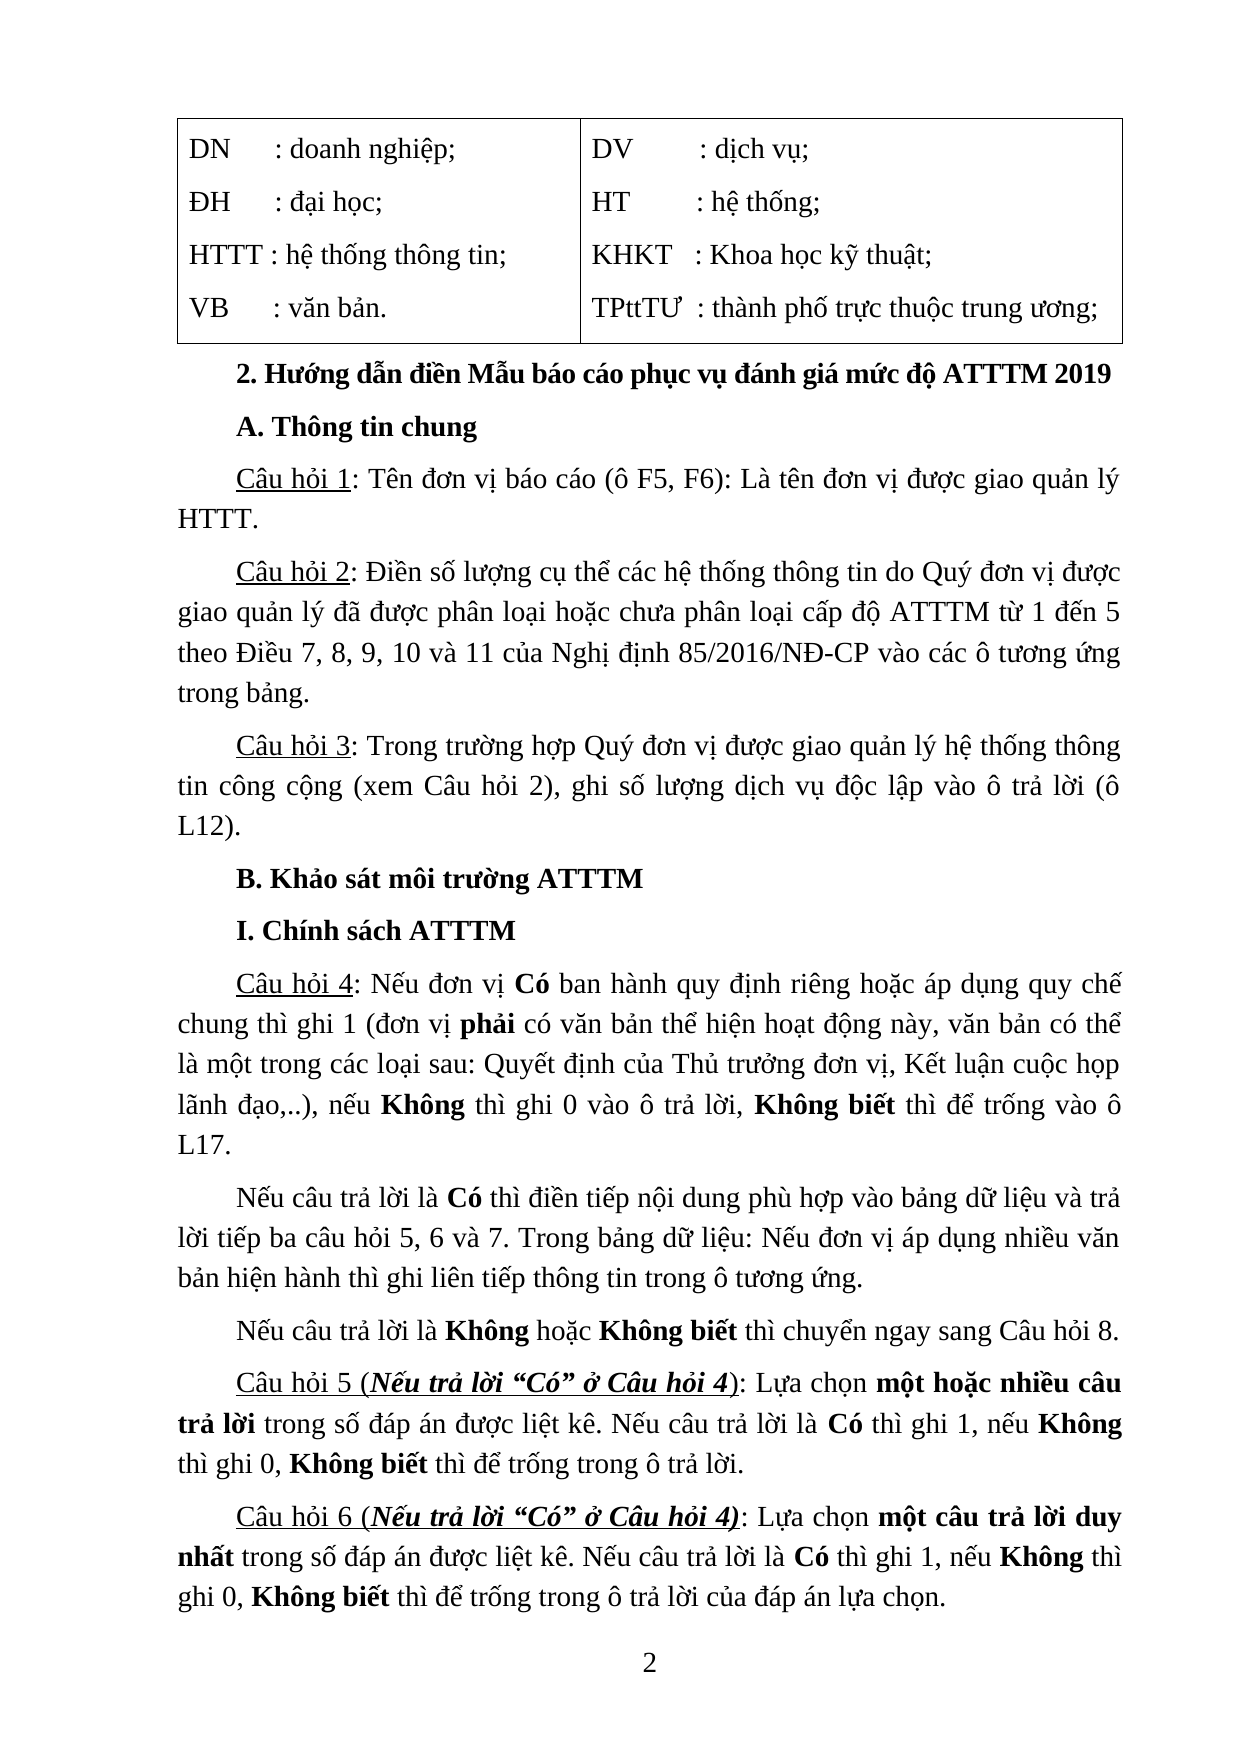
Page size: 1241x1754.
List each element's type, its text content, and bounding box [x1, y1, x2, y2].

text Câu hỏi 4: Nếu đơn vị Có ban hành quy định riêng hoặc áp dụng quy chế chung thì ghi 1 (đơn vị phải có văn bản thể hiện hoạt động này, văn bản có thể là một trong các loại sau: Quyết định của Thủ trưởng đơn vị, Kết luận cuộc họp lãnh đạo,..), nếu Không thì ghi 0 vào ô trả lời, Không biết thì để trống vào ô L17. [177, 966, 1122, 1161]
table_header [178, 119, 580, 342]
text Câu hỏi 1: Tên đơn vị báo cáo (ô F5, F6): Là tên đơn vị được giao quản lý HTTT. [177, 461, 1122, 535]
text B. Khảo sát môi trường ATTTM [177, 861, 1122, 894]
text Câu hỏi 5 (Nếu trả lời “Có” ở Câu hỏi 4): Lựa chọn một hoặc nhiều câu trả lời trong số đáp án được liệt kê. Nếu câu trả lời là Có thì ghi 1, nếu Không thì ghi 0, Không biết thì để trống trong ô trả lời. [177, 1366, 1122, 1479]
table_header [581, 119, 1122, 342]
text Câu hỏi 3: Trong trường hợp Quý đơn vị được giao quản lý hệ thống thông tin công cộng (xem Câu hỏi 2), ghi số lượng dịch vụ độc lập vào ô trả lời (ô L12). [177, 728, 1122, 842]
text Câu hỏi 2: Điền số lượng cụ thể các hệ thống thông tin do Quý đơn vị được giao quản lý đã được phân loại hoặc chưa phân loại cấp độ ATTTM từ 1 đến 5 theo Điều 7, 8, 9, 10 và 11 của Nghị định 85/2016/NĐ-CP vào các ô tương ứng trong bảng. [177, 554, 1122, 708]
list Hướng dẫn điền Mẫu báo cáo phục vụ đánh giá mức độ ATTTM 2019 [177, 356, 1122, 389]
text I. Chính sách ATTTM [177, 913, 1122, 947]
text Câu hỏi 6 (Nếu trả lời “Có” ở Câu hỏi 4): Lựa chọn một câu trả lời duy nhất trong số đáp án được liệt kê. Nếu câu trả lời là Có thì ghi 1, nếu Không thì ghi 0, Không biết thì để trống trong ô trả lời của đáp án lựa chọn. [177, 1499, 1122, 1613]
text Nếu câu trả lời là Có thì điền tiếp nội dung phù hợp vào bảng dữ liệu và trả lời tiếp ba câu hỏi 5, 6 và 7. Trong bảng dữ liệu: Nếu đơn vị áp dụng nhiều văn bản hiện hành thì ghi liên tiếp thông tin trong ô tương ứng. [177, 1180, 1122, 1294]
list A. Thông tin chung [177, 409, 1122, 442]
text Nếu câu trả lời là Không hoặc Không biết thì chuyển ngay sang Câu hỏi 8. [177, 1313, 1122, 1346]
